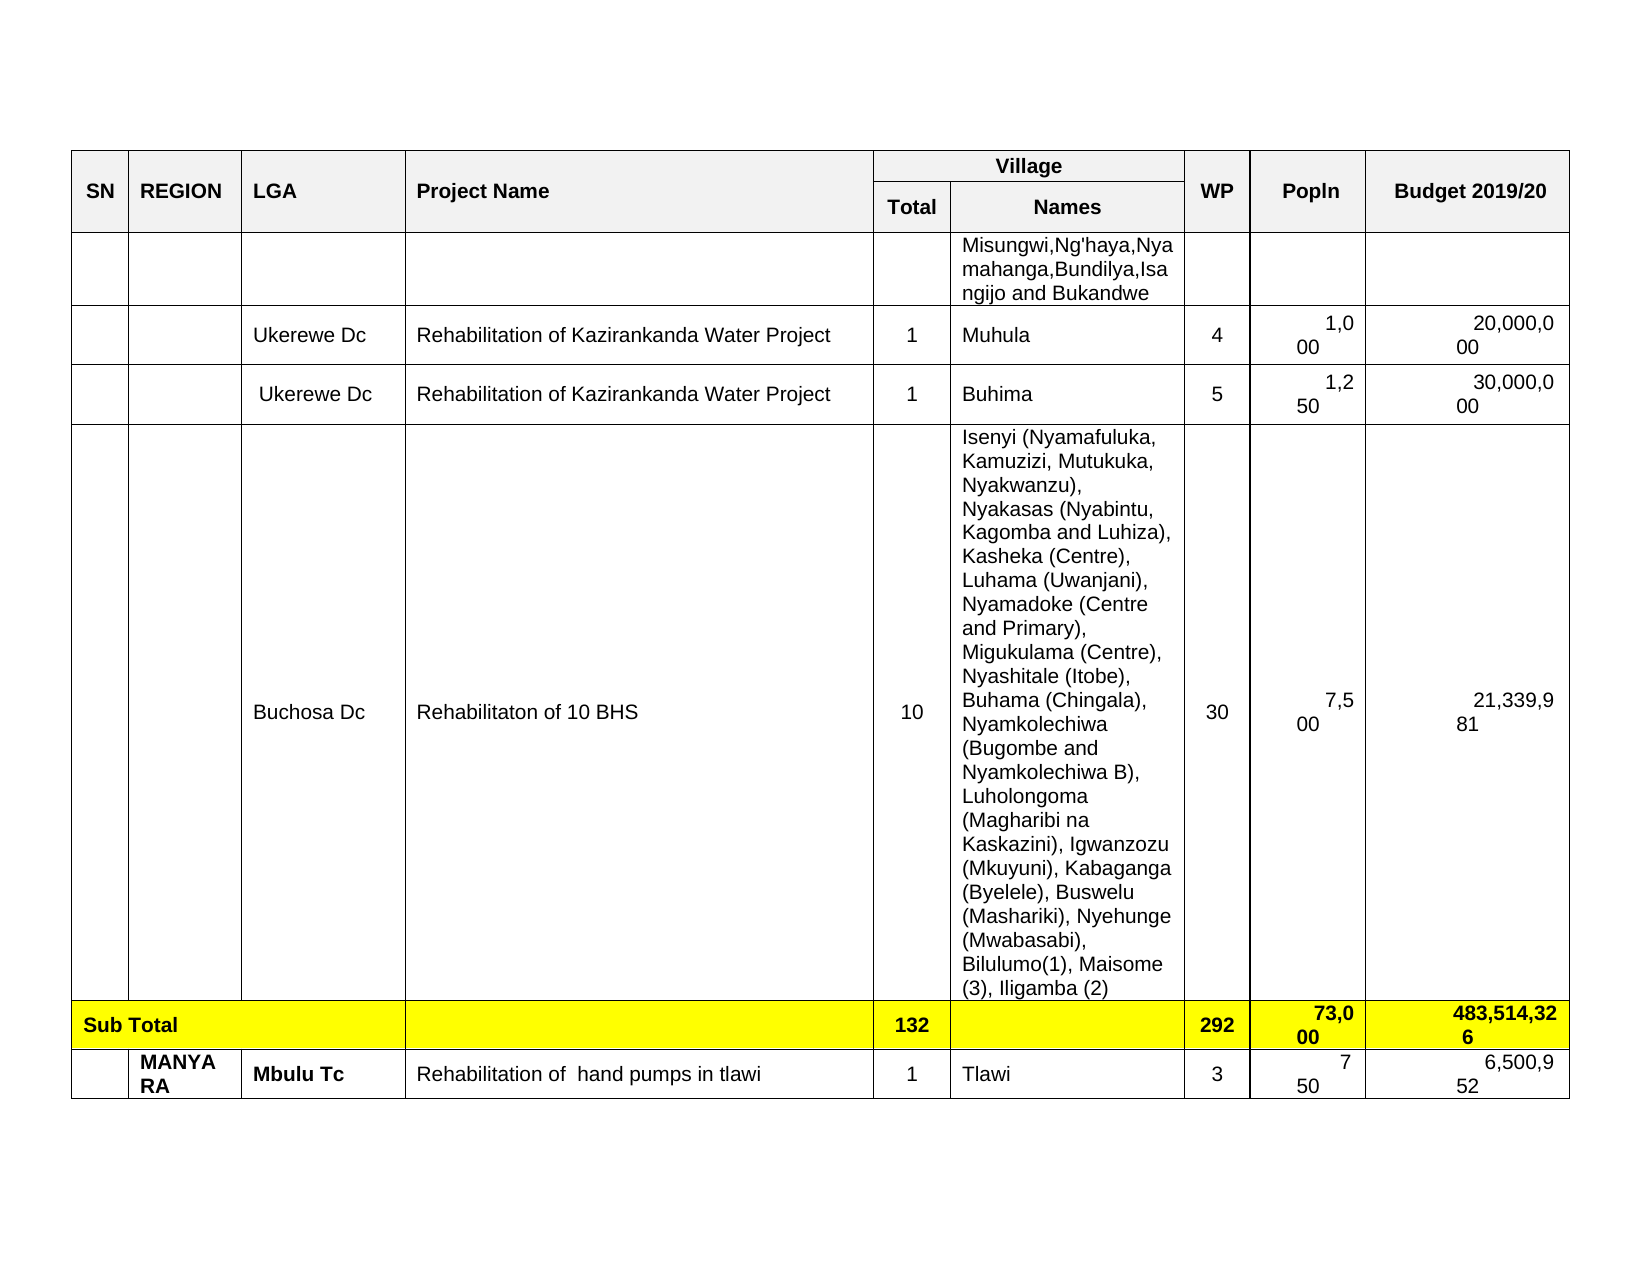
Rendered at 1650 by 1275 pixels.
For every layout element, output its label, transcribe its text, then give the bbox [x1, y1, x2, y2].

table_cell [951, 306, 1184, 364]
table_header Village [874, 151, 1184, 181]
table_header LGA [242, 151, 405, 232]
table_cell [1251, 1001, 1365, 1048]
table_cell Total [874, 182, 950, 232]
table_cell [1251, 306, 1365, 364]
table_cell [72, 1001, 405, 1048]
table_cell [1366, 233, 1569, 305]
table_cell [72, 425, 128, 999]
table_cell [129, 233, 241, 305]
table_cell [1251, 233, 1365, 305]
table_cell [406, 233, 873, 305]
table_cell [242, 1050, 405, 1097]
table_header SN [72, 151, 128, 232]
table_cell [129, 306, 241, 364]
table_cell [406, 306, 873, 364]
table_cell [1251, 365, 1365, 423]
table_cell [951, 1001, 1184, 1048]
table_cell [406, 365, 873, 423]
table_header WP [1185, 151, 1249, 232]
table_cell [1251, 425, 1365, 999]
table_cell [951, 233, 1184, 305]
table_header REGION [129, 151, 241, 232]
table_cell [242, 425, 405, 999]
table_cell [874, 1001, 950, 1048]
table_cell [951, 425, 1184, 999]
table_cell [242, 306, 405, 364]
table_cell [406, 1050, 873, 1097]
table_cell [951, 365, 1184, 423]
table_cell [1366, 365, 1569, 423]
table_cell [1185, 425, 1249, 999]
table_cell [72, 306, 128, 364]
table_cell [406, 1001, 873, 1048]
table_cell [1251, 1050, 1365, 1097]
table_header Budget 2019/20 [1366, 151, 1569, 232]
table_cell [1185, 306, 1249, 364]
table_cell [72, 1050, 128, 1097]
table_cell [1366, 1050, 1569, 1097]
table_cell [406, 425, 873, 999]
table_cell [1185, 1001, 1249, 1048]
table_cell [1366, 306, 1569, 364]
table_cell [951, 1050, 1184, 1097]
table_header Popln [1251, 151, 1365, 232]
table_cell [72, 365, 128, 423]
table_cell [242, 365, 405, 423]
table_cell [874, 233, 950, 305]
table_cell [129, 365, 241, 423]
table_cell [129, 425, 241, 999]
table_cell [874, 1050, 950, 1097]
table_cell Names [951, 182, 1184, 232]
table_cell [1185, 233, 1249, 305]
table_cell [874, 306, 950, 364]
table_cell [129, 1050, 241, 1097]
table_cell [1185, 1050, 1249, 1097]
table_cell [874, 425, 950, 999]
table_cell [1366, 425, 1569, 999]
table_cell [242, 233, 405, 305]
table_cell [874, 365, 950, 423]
table_header Project Name [406, 151, 873, 232]
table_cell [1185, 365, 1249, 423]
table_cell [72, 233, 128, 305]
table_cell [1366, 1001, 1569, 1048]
